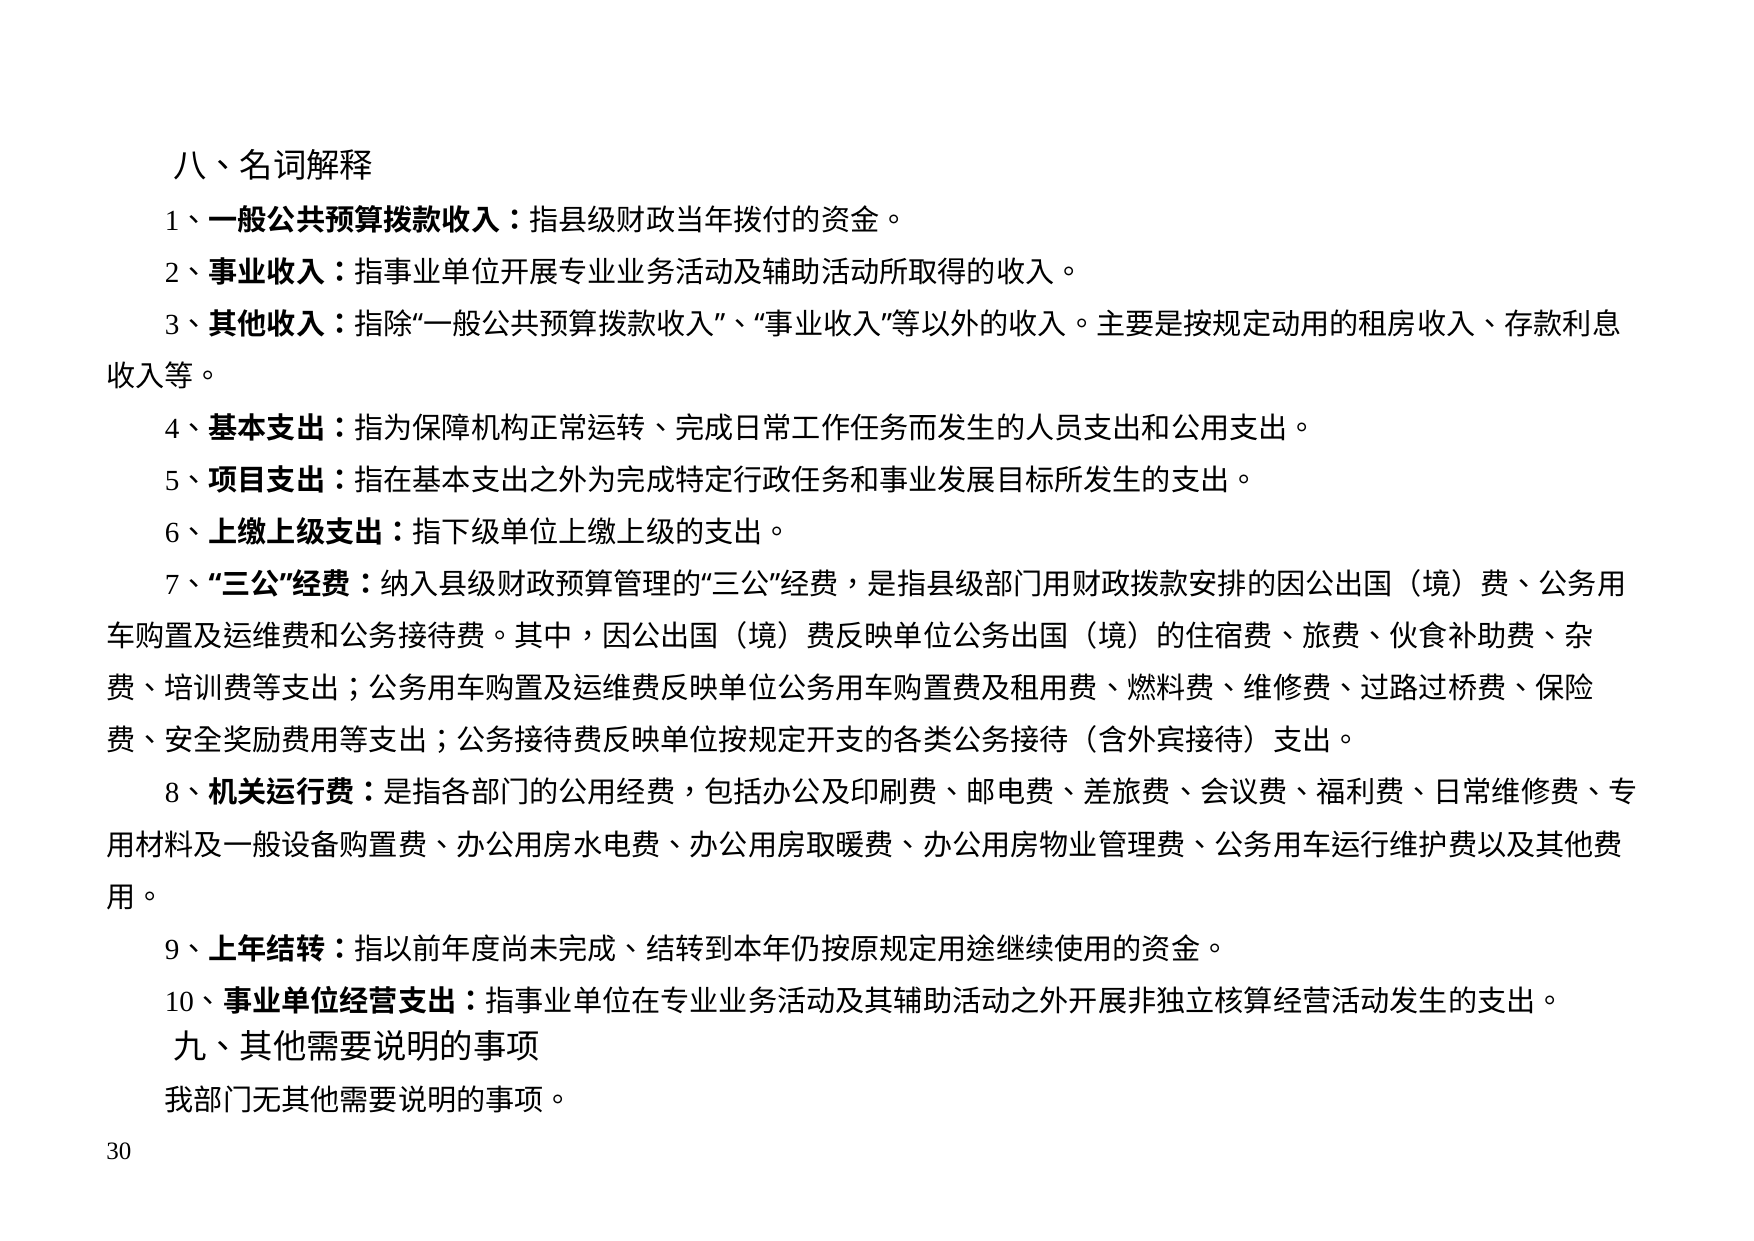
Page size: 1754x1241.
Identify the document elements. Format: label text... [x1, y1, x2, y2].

text 6、上缴上级支出：指下级单位上缴上级的支出。 [106, 501, 1648, 553]
text 九、其他需要说明的事项 [106, 1023, 1648, 1068]
text 8、机关运行费：是指各部门的公用经费，包括办公及印刷费、邮电费、差旅费、会议费、福利费、日常维修费、专用材料及一般设备购置费、办公用房水电费、办公用房取暖费、办公用房物业管理费、公务用车运行维护费以及其他费用。 [106, 761, 1648, 917]
text 5、项目支出：指在基本支出之外为完成特定行政任务和事业发展目标所发生的支出。 [106, 449, 1648, 501]
text 7、“三公”经费：纳入县级财政预算管理的“三公”经费，是指县级部门用财政拨款安排的因公出国（境）费、公务用车购置及运维费和公务接待费。其中，因公出国（境）费反映单位公务出国（境）的住宿费、旅费、伙食补助费、杂费、培训费等支出；公务用车购置及运维费反映单位公务用车购置费及租用费、燃料费、维修费、过路过桥费、保险费、安全奖励费用等支出；公务接待费反映单位按规定开支的各类公务接待（含外宾接待）支出。 [106, 553, 1648, 761]
text 9、上年结转：指以前年度尚未完成、结转到本年仍按原规定用途继续使用的资金。 [106, 917, 1648, 969]
text 我部门无其他需要说明的事项。 [106, 1069, 1648, 1121]
text 2、事业收入：指事业单位开展专业业务活动及辅助活动所取得的收入。 [106, 240, 1648, 292]
text 1、一般公共预算拨款收入：指县级财政当年拨付的资金。 [106, 188, 1648, 240]
text 3、其他收入：指除“一般公共预算拨款收入”、“事业收入”等以外的收入。主要是按规定动用的租房收入、存款利息收入等。 [106, 292, 1648, 397]
text 4、基本支出：指为保障机构正常运转、完成日常工作任务而发生的人员支出和公用支出。 [106, 397, 1648, 449]
text 八、名词解释 [106, 142, 1648, 187]
text 10、事业单位经营支出：指事业单位在专业业务活动及其辅助活动之外开展非独立核算经营活动发生的支出。 [106, 969, 1648, 1022]
